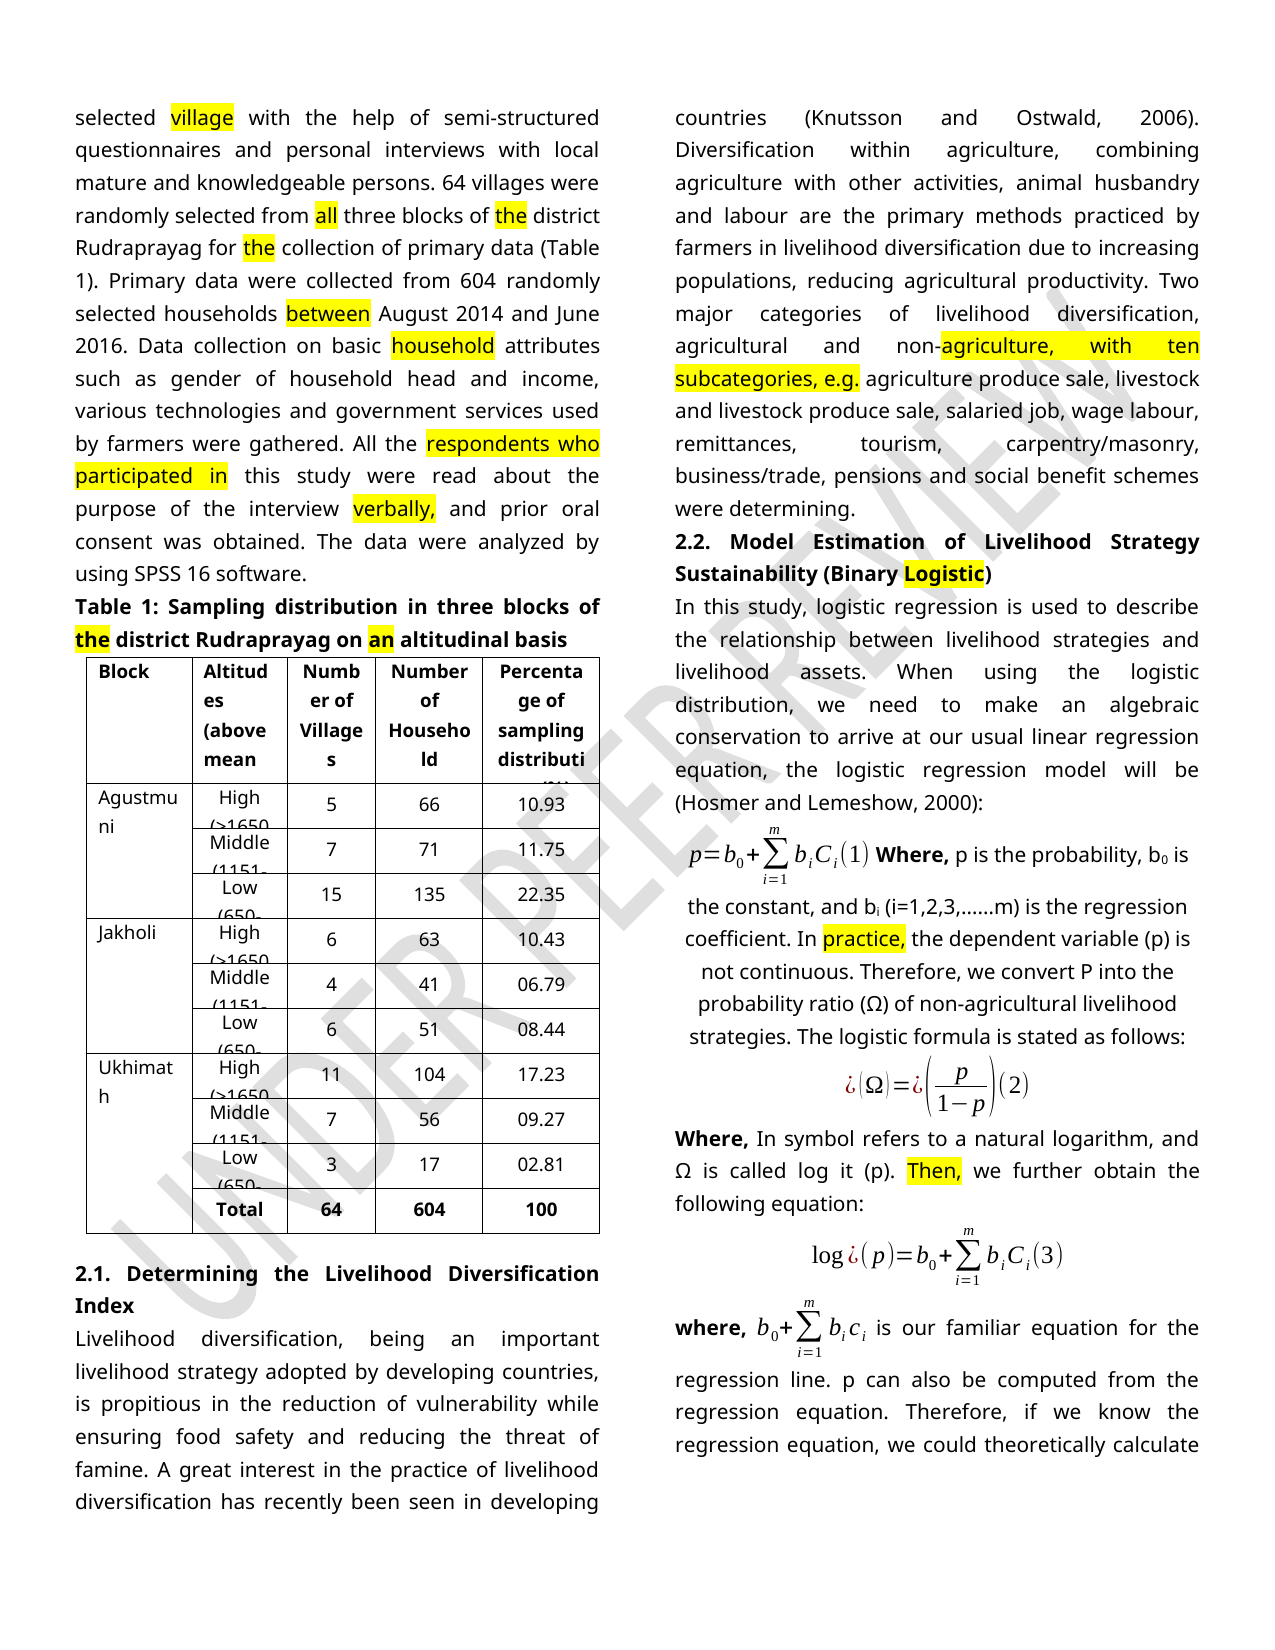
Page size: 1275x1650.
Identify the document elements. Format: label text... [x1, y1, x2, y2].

table_header Number of Household [376, 658, 482, 783]
table_cell Middle (1151-1650 amsl) [193, 964, 287, 1008]
table_cell High (>1650 amsl) [193, 1054, 287, 1098]
table_cell 71 [376, 829, 482, 873]
table_cell High (>1650 amsl) [193, 919, 287, 963]
table_cell 11 [288, 1054, 375, 1098]
table_cell Jakholi [87, 919, 192, 1053]
table_cell 09.27 [483, 1099, 599, 1143]
table_cell 64 [288, 1189, 375, 1233]
text 2.1. Determining the Livelihood Diversification Index [75, 1259, 600, 1320]
table_cell 5 [288, 784, 375, 828]
text Where, In symbol refers to a natural logarithm, and Ω is called log it (p). Then, we further obtain the following equation: [675, 1124, 1200, 1218]
table_header Altitudes (above mean sea level (amsl) [193, 658, 287, 783]
table_cell 41 [376, 964, 482, 1008]
table_cell 11.75 [483, 829, 599, 873]
table_cell 104 [376, 1054, 482, 1098]
text In this study, logistic regression is used to describe the relationship between livelihood strategies and livelihood assets. When using the logistic distribution, we need to make an algebraic conservation to arrive at our usual linear regression equation, the logistic regression model will be (Hosmer and Lemeshow, 2000): [675, 592, 1200, 816]
table_cell High (>1650 amsl) [193, 784, 287, 828]
table_cell Middle (1151-1650 amsl) [193, 1099, 287, 1143]
table_cell 604 [376, 1189, 482, 1233]
table_cell 7 [288, 1099, 375, 1143]
table_cell 56 [376, 1099, 482, 1143]
table_cell 4 [288, 964, 375, 1008]
table_cell 02.81 [483, 1144, 599, 1188]
table_cell 6 [288, 919, 375, 963]
table_cell 63 [376, 919, 482, 963]
table_cell 17.23 [483, 1054, 599, 1098]
table_cell Low (650-1150 amsl) [193, 1009, 287, 1053]
table_cell Agustmuni [87, 784, 192, 918]
table_cell 15 [288, 874, 375, 918]
table_cell 6 [288, 1009, 375, 1053]
table_cell 66 [376, 784, 482, 828]
table_cell 100 [483, 1189, 599, 1233]
table_cell Middle (1151-1650 amsl) [193, 829, 287, 873]
text Table 1: Sampling distribution in three blocks of the district Rudraprayag on an altitudinal basis [75, 592, 600, 653]
table_cell Low (650-1150 amsl) [193, 874, 287, 918]
table_cell 7 [288, 829, 375, 873]
table_cell 51 [376, 1009, 482, 1053]
table_cell Ukhimath [87, 1054, 192, 1233]
table_header Number of Villages [288, 658, 375, 783]
text Livelihood diversification, being an important livelihood strategy adopted by developing countries, is propitious in the reduction of vulnerability while ensuring food safety and reducing the threat of famine. A great interest in the practice of livelihood diversification has recently been seen in developing countries (Knutsson and Ostwald, 2006). Diversification within agriculture, combining agriculture with other activities, animal husbandry and labour are the primary methods practiced by farmers in livelihood diversification due to increasing populations, reducing agricultural productivity. Two major categories of livelihood diversification, agricultural and non-agriculture, with ten subcategories, e.g. agriculture produce sale, livestock and livestock produce sale, salaried job, wage labour, remittances, tourism, carpentry/masonry, business/trade, pensions and social benefit schemes were determining. [675, 103, 1200, 523]
table_cell 17 [376, 1144, 482, 1188]
table_cell 135 [376, 874, 482, 918]
table_cell 10.93 [483, 784, 599, 828]
table_cell 3 [288, 1144, 375, 1188]
text Where, p is the probability, b0 is the constant, and bi (i=1,2,3,……m) is the regression coefficient. In practice, the dependent variable (p) is not continuous. Therefore, we convert P into the probability ratio (Ω) of non-agricultural livelihood strategies. The logistic formula is stated as follows: [675, 820, 1200, 1051]
table_cell 08.44 [483, 1009, 599, 1053]
table_cell Total [193, 1189, 287, 1233]
text Livelihood diversification, being an important livelihood strategy adopted by developing countries, is propitious in the reduction of vulnerability while ensuring food safety and reducing the threat of famine. A great interest in the practice of livelihood diversification has recently been seen in developing countries (Knutsson and Ostwald, 2006). Diversification within agriculture, combining agriculture with other activities, animal husbandry and labour are the primary methods practiced by farmers in livelihood diversification due to increasing populations, reducing agricultural productivity. Two major categories of livelihood diversification, agricultural and non-agriculture, with ten subcategories, e.g. agriculture produce sale, livestock and livestock produce sale, salaried job, wage labour, remittances, tourism, carpentry/masonry, business/trade, pensions and social benefit schemes were determining. [75, 1324, 600, 1516]
table_cell 06.79 [483, 964, 599, 1008]
text 2.2. Model Estimation of Livelihood Strategy Sustainability (Binary Logistic) [675, 527, 1200, 588]
table_header Block [87, 658, 192, 783]
table_cell 22.35 [483, 874, 599, 918]
table_header Percentage of sampling distribution (%) [483, 658, 599, 783]
table_cell 10.43 [483, 919, 599, 963]
table_cell Low (650-1150 amsl) [193, 1144, 287, 1188]
